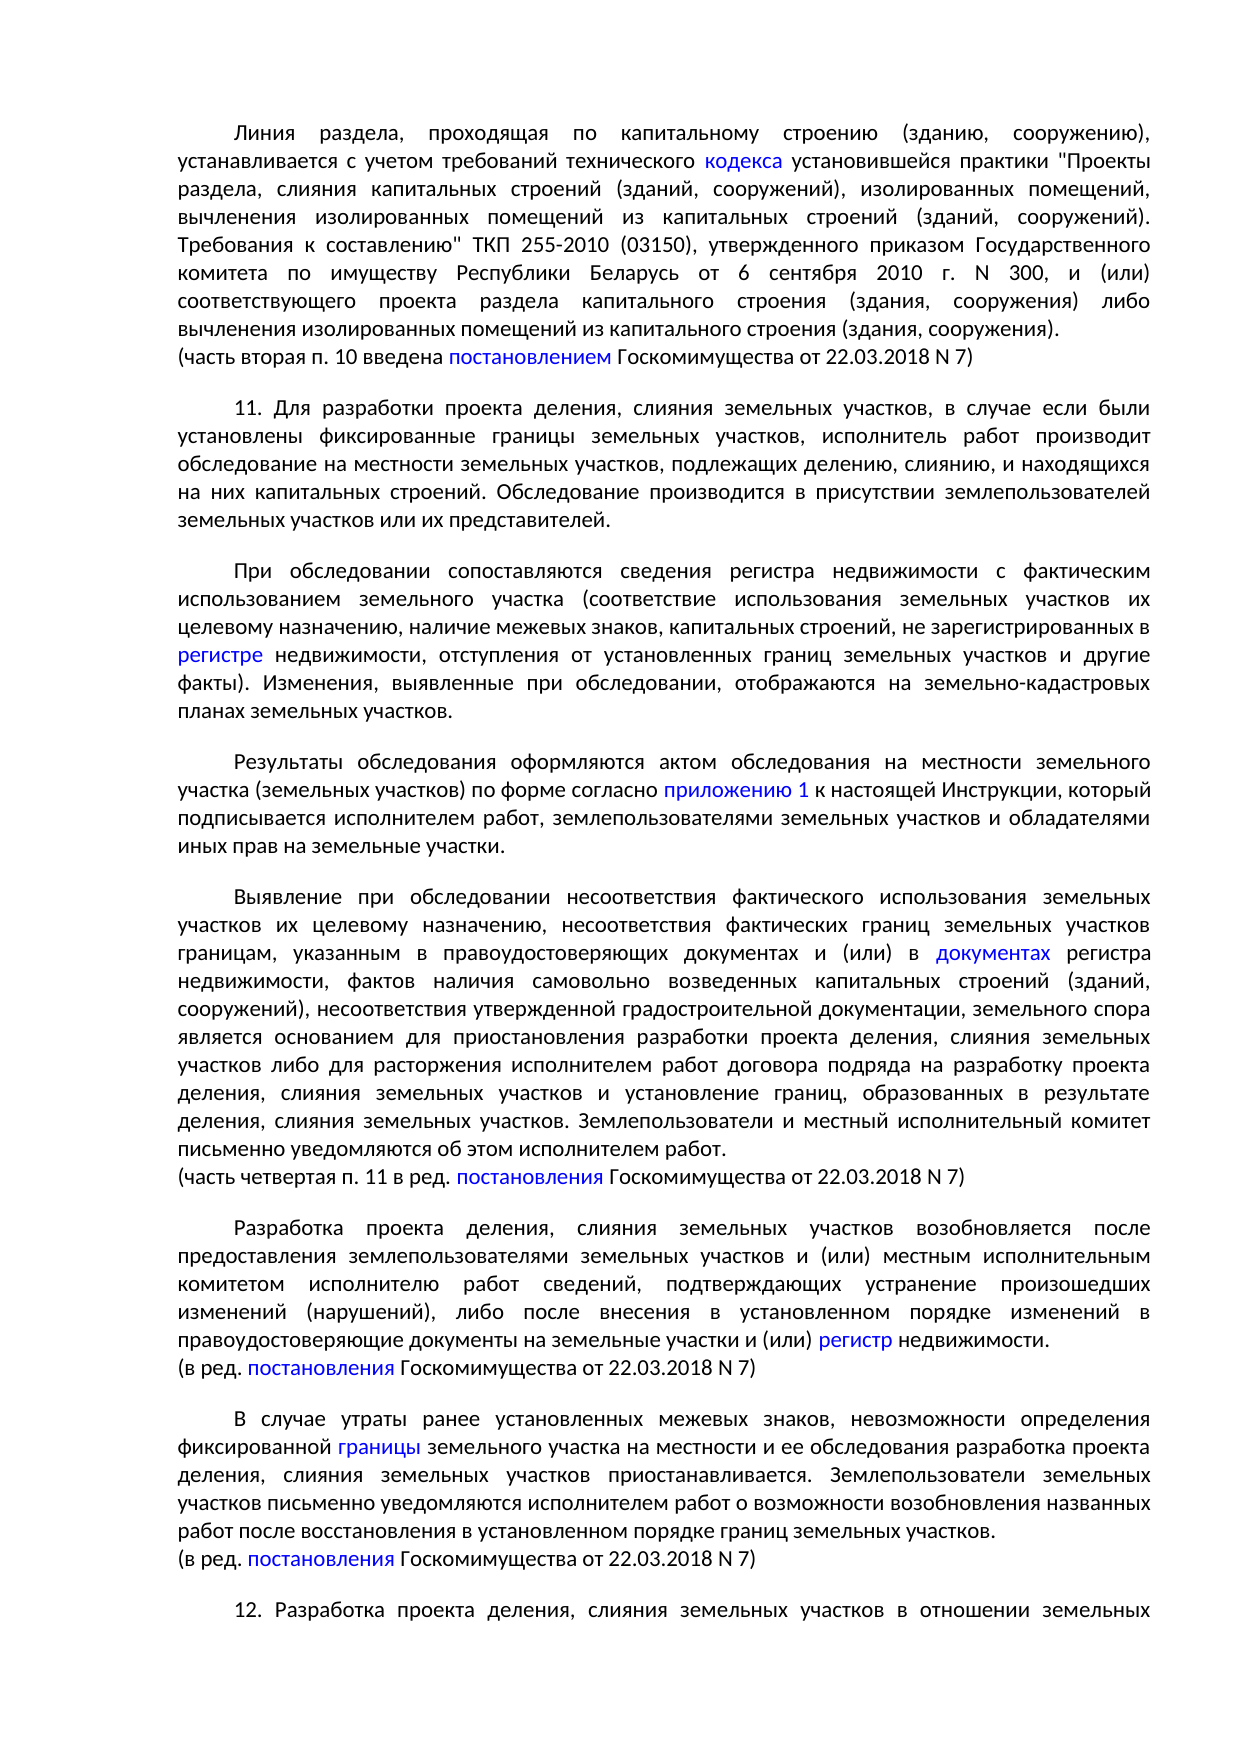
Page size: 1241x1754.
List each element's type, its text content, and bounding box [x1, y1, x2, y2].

text В случае утраты ранее установленных межевых знаков, невозможности определения фиксированной границы земельного участка на местности и ее обследования разработка проекта деления, слияния земельных участков приостанавливается. Землепользователи земельных участков письменно уведомляются исполнителем работ о возможности возобновления названных работ после восстановления в установленном порядке границ земельных участков. [177, 1404, 1152, 1544]
text (часть вторая п. 10 введена постановлением Госкомимущества от 22.03.2018 N 7) [177, 342, 1152, 370]
text (часть четвертая п. 11 в ред. постановления Госкомимущества от 22.03.2018 N 7) [177, 1162, 1152, 1191]
text 11. Для разработки проекта деления, слияния земельных участков, в случае если были установлены фиксированные границы земельных участков, исполнитель работ производит обследование на местности земельных участков, подлежащих делению, слиянию, и находящихся на них капитальных строений. Обследование производится в присутствии землепользователей земельных участков или их представителей. [177, 393, 1152, 533]
text (в ред. постановления Госкомимущества от 22.03.2018 N 7) [177, 1544, 1152, 1573]
text (в ред. постановления Госкомимущества от 22.03.2018 N 7) [177, 1353, 1152, 1382]
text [177, 1596, 1152, 1623]
text Разработка проекта деления, слияния земельных участков возобновляется после предоставления землепользователями земельных участков и (или) местным исполнительным комитетом исполнителю работ сведений, подтверждающих устранение произошедших изменений (нарушений), либо после внесения в установленном порядке изменений в правоудостоверяющие документы на земельные участки и (или) регистр недвижимости. [177, 1213, 1152, 1353]
text Линия раздела, проходящая по капитальному строению (зданию, сооружению), устанавливается с учетом требований технического кодекса установившейся практики "Проекты раздела, слияния капитальных строений (зданий, сооружений), изолированных помещений, вычленения изолированных помещений из капитальных строений (зданий, сооружений). Требования к составлению" ТКП 255-2010 (03150), утвержденного приказом Государственного комитета по имуществу Республики Беларусь от 6 сентября 2010 г. N 300, и (или) соответствующего проекта раздела капитального строения (здания, сооружения) либо вычленения изолированных помещений из капитального строения (здания, сооружения). [177, 118, 1152, 342]
text При обследовании сопоставляются сведения регистра недвижимости с фактическим использованием земельного участка (соответствие использования земельных участков их целевому назначению, наличие межевых знаков, капитальных строений, не зарегистрированных в регистре недвижимости, отступления от установленных границ земельных участков и другие факты). Изменения, выявленные при обследовании, отображаются на земельно-кадастровых планах земельных участков. [177, 556, 1152, 724]
text Результаты обследования оформляются актом обследования на местности земельного участка (земельных участков) по форме согласно приложению 1 к настоящей Инструкции, который подписывается исполнителем работ, землепользователями земельных участков и обладателями иных прав на земельные участки. [177, 747, 1152, 859]
text Выявление при обследовании несоответствия фактического использования земельных участков их целевому назначению, несоответствия фактических границ земельных участков границам, указанным в правоудостоверяющих документах и (или) в документах регистра недвижимости, фактов наличия самовольно возведенных капитальных строений (зданий, сооружений), несоответствия утвержденной градостроительной документации, земельного спора является основанием для приостановления разработки проекта деления, слияния земельных участков либо для расторжения исполнителем работ договора подряда на разработку проекта деления, слияния земельных участков и установление границ, образованных в результате деления, слияния земельных участков. Землепользователи и местный исполнительный комитет письменно уведомляются об этом исполнителем работ. [177, 882, 1152, 1162]
